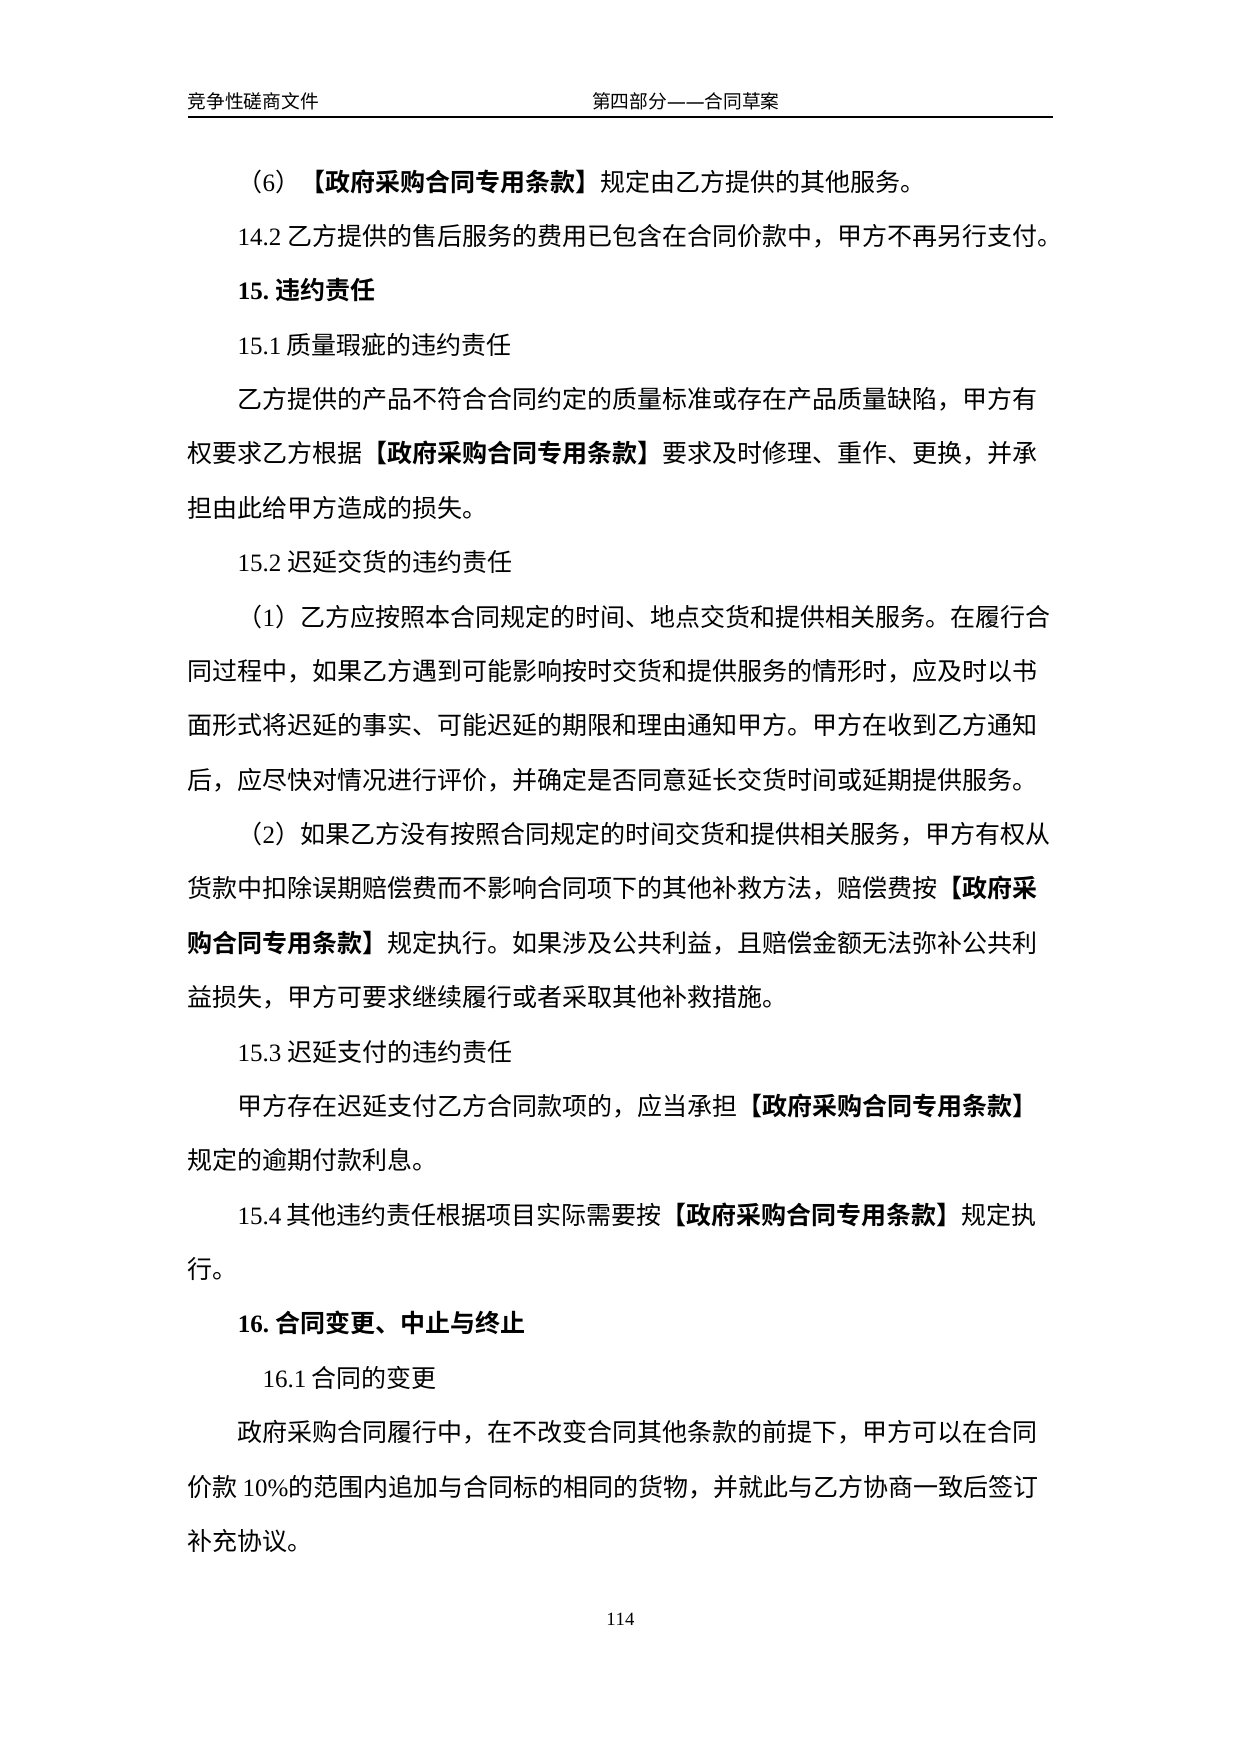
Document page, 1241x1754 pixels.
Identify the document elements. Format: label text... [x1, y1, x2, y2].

text 15. 违约责任 [187, 271, 1053, 307]
text 15.3 迟延支付的违约责任 [187, 1032, 1053, 1068]
text 15.1质量瑕疵的违约责任 [187, 325, 1053, 361]
text 15.2 迟延交货的违约责任 [187, 543, 1053, 579]
text 14.2 乙方提供的售后服务的费用已包含在合同价款中，甲方不再另行支付。 [187, 216, 1053, 253]
text 乙方提供的产品不符合合同约定的质量标准或存在产品质量缺陷，甲方有权要求乙方根据【政府采购合同专用条款】要求及时修理、重作、更换，并承担由此给甲方造成的损失。 [187, 379, 1053, 524]
text （2）如果乙方没有按照合同规定的时间交货和提供相关服务，甲方有权从货款中扣除误期赔偿费而不影响合同项下的其他补救方法，赔偿费按【政府采购合同专用条款】规定执行。如果涉及公共利益，且赔偿金额无法弥补公共利益损失，甲方可要求继续履行或者采取其他补救措施。 [187, 814, 1053, 1014]
list 合同变更、中止与终止 [187, 1304, 1053, 1340]
text 政府采购合同履行中，在不改变合同其他条款的前提下，甲方可以在合同价款10%的范围内追加与合同标的相同的货物，并就此与乙方协商一致后签订补充协议。 [187, 1413, 1053, 1558]
text 16.1合同的变更 [187, 1358, 1053, 1394]
text （6）【政府采购合同专用条款】规定由乙方提供的其他服务。 [187, 162, 1053, 198]
text 甲方存在迟延支付乙方合同款项的，应当承担【政府采购合同专用条款】规定的逾期付款利息。 [187, 1086, 1053, 1177]
text 15.4其他违约责任根据项目实际需要按【政府采购合同专用条款】规定执行。 [187, 1195, 1053, 1286]
text （1）乙方应按照本合同规定的时间、地点交货和提供相关服务。在履行合同过程中，如果乙方遇到可能影响按时交货和提供服务的情形时，应及时以书面形式将迟延的事实、可能迟延的期限和理由通知甲方。甲方在收到乙方通知后，应尽快对情况进行评价，并确定是否同意延长交货时间或延期提供服务。 [187, 597, 1053, 796]
